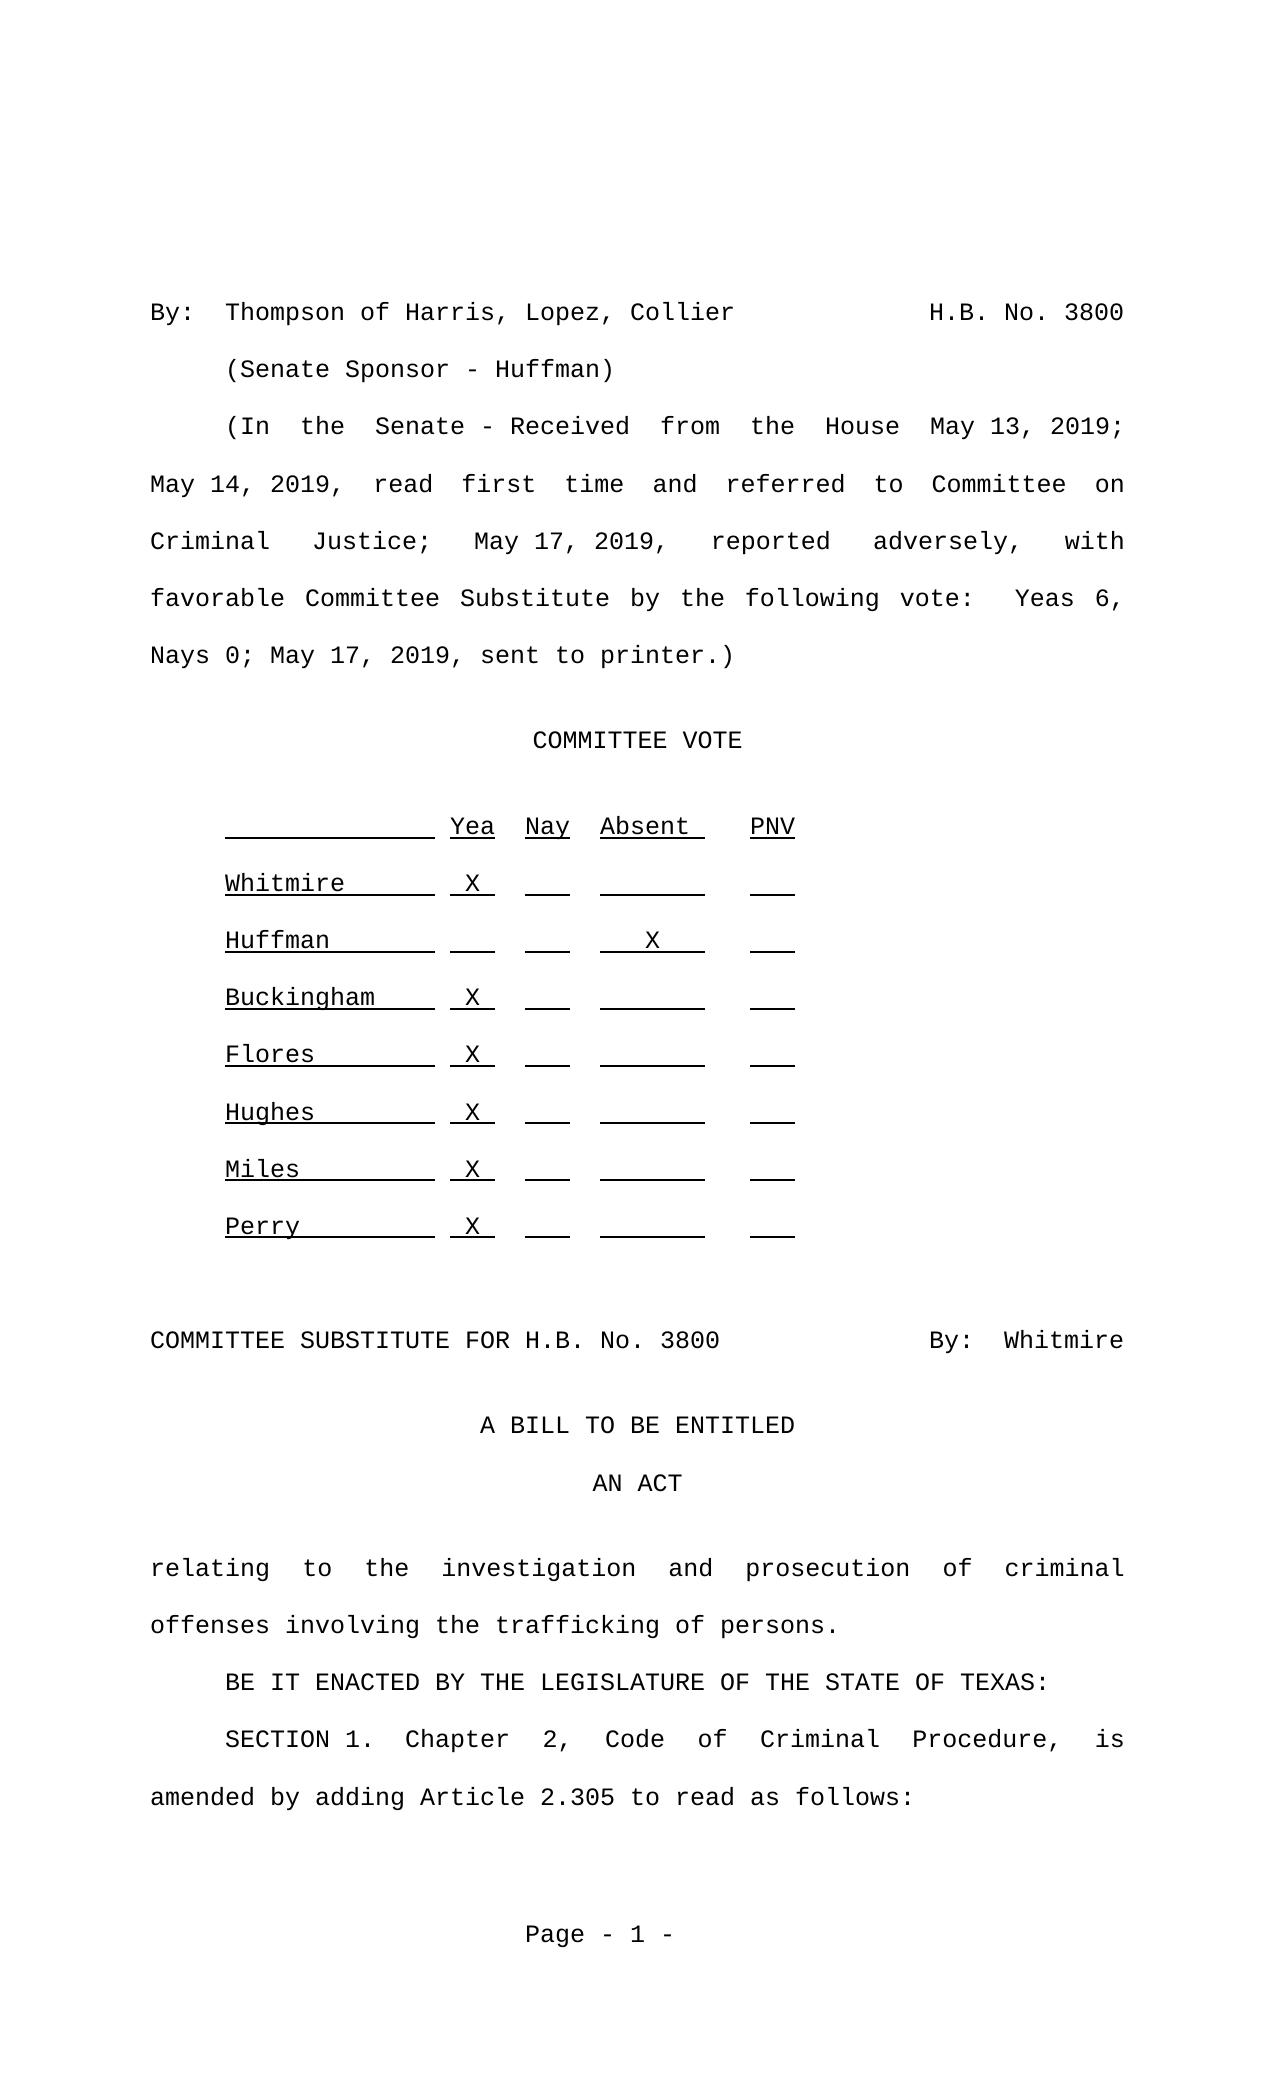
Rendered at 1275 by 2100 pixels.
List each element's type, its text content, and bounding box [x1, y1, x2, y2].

text Flores X [150, 1042, 975, 1070]
text BE IT ENACTED BY THE LEGISLATURE OF THE STATE OF TEXAS: [150, 1670, 1125, 1698]
text AN ACT [150, 1470, 1125, 1498]
text Huffman X [150, 928, 975, 956]
text Perry X [150, 1213, 975, 1242]
text COMMITTEE SUBSTITUTE FOR H.B. No. 3800 By: Whitmire [150, 1327, 1125, 1356]
text Hughes X [150, 1099, 975, 1127]
text COMMITTEE VOTE [150, 728, 1125, 756]
text relating to the investigation and prosecution of criminal offenses involving the trafficking of persons. [150, 1556, 1125, 1641]
text Miles X [150, 1156, 975, 1184]
text By: Thompson of Harris, Lopez, Collier H.B. No. 3800 [150, 300, 1125, 328]
text Buckingham X [150, 985, 975, 1013]
text A BILL TO BE ENTITLED [150, 1413, 1125, 1441]
text Whitmire X [150, 871, 975, 899]
text SECTION 1. Chapter 2, Code of Criminal Procedure, is amended by adding Article 2.305 to read as follows: [150, 1727, 1125, 1812]
text Yea Nay Absent PNV [150, 813, 975, 842]
text (Senate Sponsor - Huffman) [150, 357, 1125, 385]
text (In the Senate - Received from the House May 13, 2019; May 14, 2019, read first time and referred to Committee on Criminal Justice; May 17, 2019, reported adversely, with favorable Committee Substitute by the following vote: Yeas 6, Nays 0; May 17, 2019, sent to printer.) [150, 414, 1125, 671]
